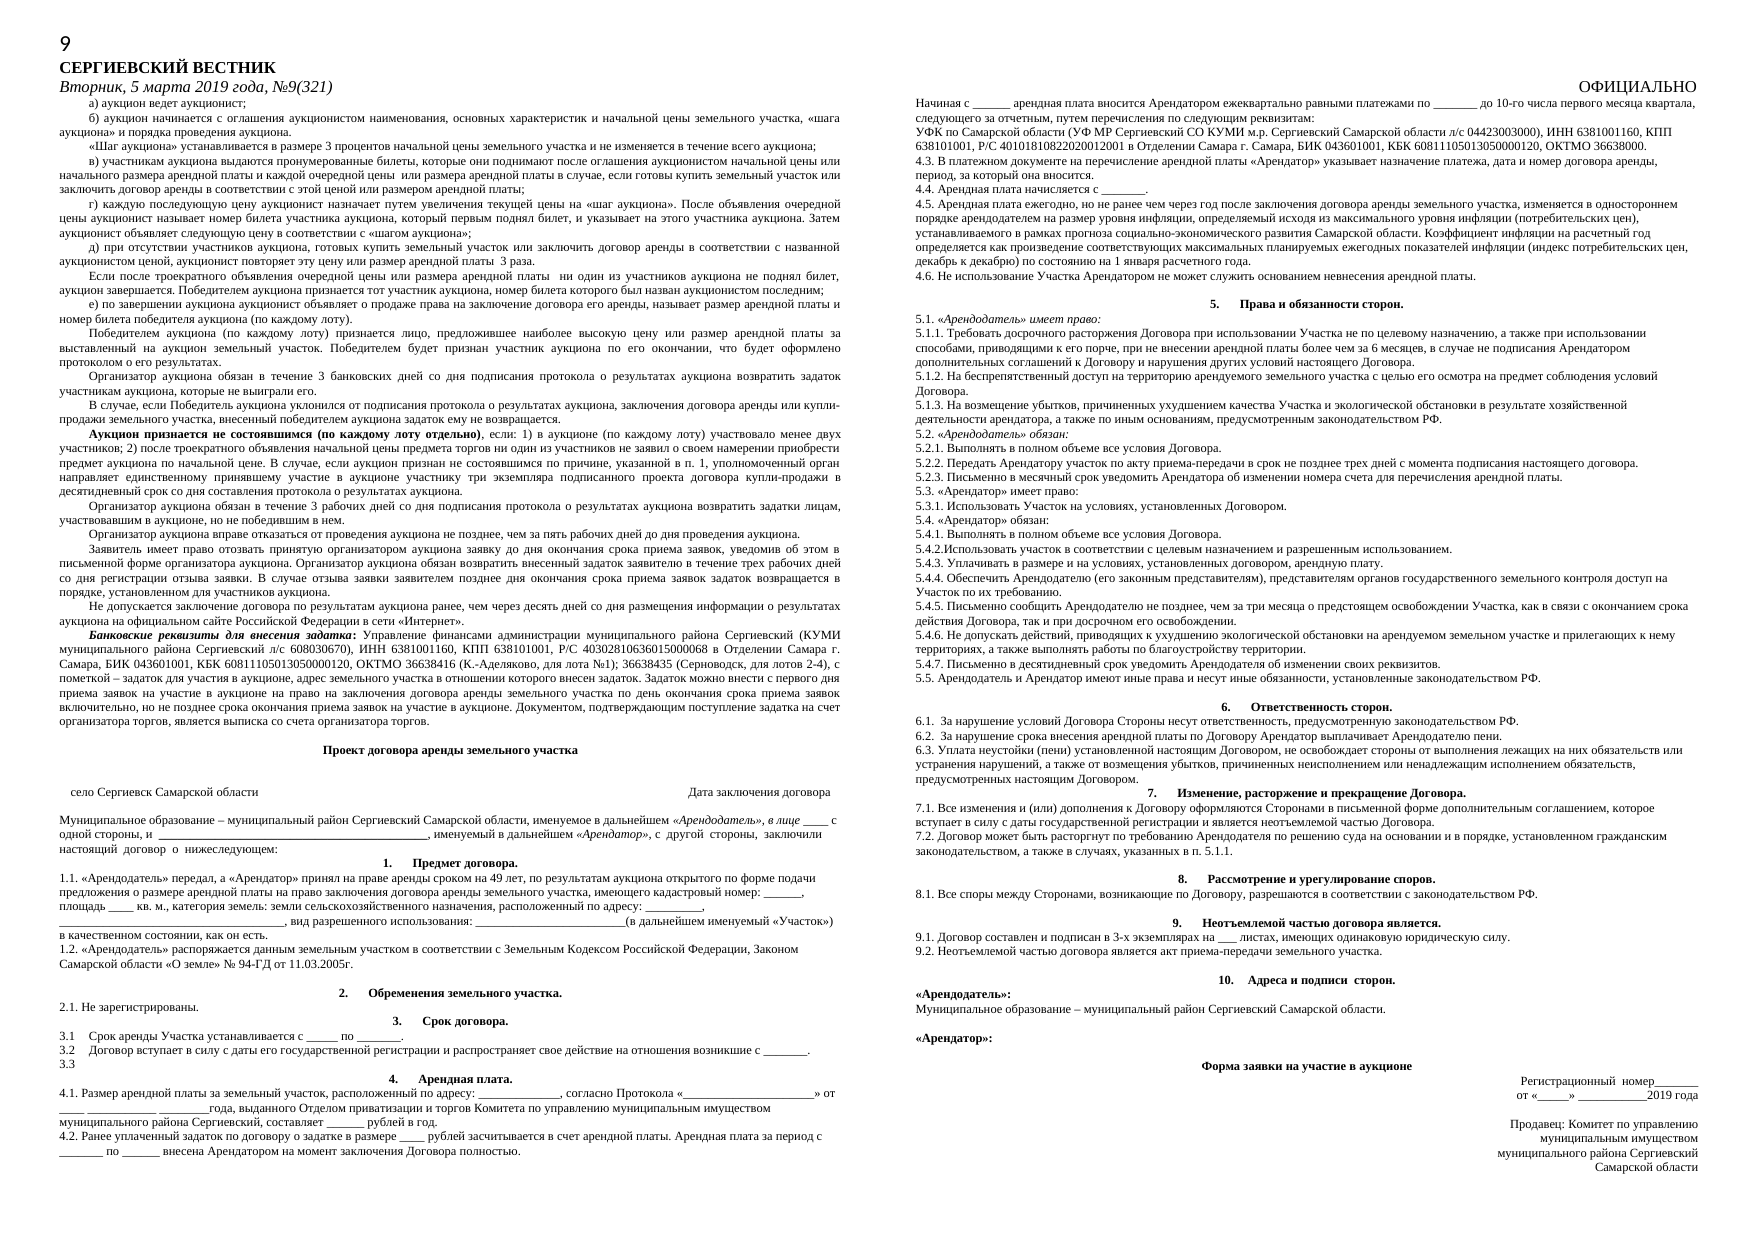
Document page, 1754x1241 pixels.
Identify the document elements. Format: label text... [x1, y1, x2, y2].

text «Арендодатель»: [915, 987, 1698, 1002]
text Муниципальное образование – муниципальный район Сергиевский Самарской области, именуемое в дальнейшем «Арендодатель», в лице ____ с одной стороны, и ___________________________________________, именуемый в дальнейшем «Арендатор», с другой стороны, заключили настоящий договор о нижеследующем: [59, 813, 842, 856]
text 6.2. За нарушение срока внесения арендной платы по Договору Арендатор выплачивает Арендодателю пени. [915, 728, 1698, 743]
text «Шаг аукциона» устанавливается в размере 3 процентов начальной цены земельного участка и не изменяется в течение всего аукциона; [59, 139, 842, 153]
text 5.4.4. Обеспечить Арендодателю (его законным представителям), представителям органов государственного земельного контроля доступ на Участок по их требованию. [915, 570, 1698, 599]
text 4.3. В платежном документе на перечисление арендной платы «Арендатор» указывает назначение платежа, дата и номер договора аренды, период, за который она вносится. [915, 153, 1698, 182]
list Права и обязанности сторон. [915, 297, 1698, 312]
text 5.2.2. Передать Арендатору участок по акту приема-передачи в срок не позднее трех дней с момента подписания настоящего договора. [915, 455, 1698, 470]
list Арендная плата. [59, 1072, 842, 1086]
text 4.2. Ранее уплаченный задаток по договору о задатке в размере ____ рублей засчитывается в счет арендной платы. Арендная плата за период с _______ по ______ внесена Арендатором на момент заключения Договора полностью. [59, 1129, 842, 1158]
text 8.1. Все споры между Сторонами, возникающие по Договору, разрешаются в соответствии с законодательством РФ. [915, 887, 1698, 901]
text 9.1. Договор составлен и подписан в 3-х экземплярах на ___ листах, имеющих одинаковую юридическую силу. [915, 930, 1698, 944]
text 4.1. Размер арендной платы за земельный участок, расположенный по адресу: _____________, согласно Протокола «_____________________» от ____ ___________ ________года, выданного Отделом приватизации и торгов Комитета по управлению муниципальным имуществом муниципального района Сергиевский, составляет ______ рублей в год. [59, 1086, 842, 1129]
text 4.4. Арендная плата начисляется с _______. [915, 182, 1698, 197]
list Изменение, расторжение и прекращение Договора. [915, 786, 1698, 800]
text 5.4.1. Выполнять в полном объеме все условия Договора. [915, 527, 1698, 542]
text 2.1. Не зарегистрированы. [59, 1000, 842, 1014]
text 5.2.1. Выполнять в полном объеме все условия Договора. [915, 441, 1698, 455]
text е) по завершении аукциона аукционист объявляет о продаже права на заключение договора его аренды, называет размер арендной платы и номер билета победителя аукциона (по каждому лоту). [59, 297, 842, 326]
text 5.2.3. Письменно в месячный срок уведомить Арендатора об изменении номера счета для перечисления арендной платы. [915, 470, 1698, 484]
text от «_____» ___________2019 года [915, 1088, 1698, 1102]
text Форма заявки на участие в аукционе [915, 1059, 1698, 1073]
list Срок аренды Участка устанавливается с _____ по _______. [59, 1028, 842, 1043]
text Регистрационный номер_______ [915, 1073, 1698, 1088]
text Организатор аукциона обязан в течение 3 банковских дней со дня подписания протокола о результатах аукциона возвратить задаток участникам аукциона, которые не выиграли его. [59, 369, 842, 398]
text 1.1. «Арендодатель» передал, а «Арендатор» принял на праве аренды сроком на 49 лет, по результатам аукциона открытого по форме подачи предложения о размере арендной платы на право заключения договора аренды земельного участка, имеющего кадастровый номер: ______, площадь ____ кв. м., категория земель: земли сельскохозяйственного назначения, расположенный по адресу: _________, ____________________________________, вид разрешенного использования: ________________________(в дальнейшем именуемый «Участок») в качественном состоянии, как он есть. [59, 870, 842, 942]
text Не допускается заключение договора по результатам аукциона ранее, чем через десять дней со дня размещения информации о результатах аукциона на официальном сайте Российской Федерации в сети «Интернет». [59, 599, 842, 628]
list Неотъемлемой частью договора является. [915, 915, 1698, 930]
text Организатор аукциона обязан в течение 3 рабочих дней со дня подписания протокола о результатах аукциона возвратить задатки лицам, участвовавшим в аукционе, но не победившим в нем. [59, 498, 842, 527]
list Обременения земельного участка. [59, 985, 842, 1000]
text Муниципальное образование – муниципальный район Сергиевский Самарской области. [915, 1002, 1698, 1016]
text д) при отсутствии участников аукциона, готовых купить земельный участок или заключить договор аренды в соответствии с названной аукционистом ценой, аукционист повторяет эту цену или размер арендной платы 3 раза. [59, 240, 842, 268]
text Самарской области [915, 1160, 1698, 1174]
text Аукцион признается не состоявшимся (по каждому лоту отдельно), если: 1) в аукционе (по каждому лоту) участвовало менее двух участников; 2) после троекратного объявления начальной цены предмета торгов ни один из участников не заявил о своем намерении приобрести предмет аукциона по начальной цене. В случае, если аукцион признан не состоявшимся по причине, указанной в п. 1, уполномоченный орган направляет единственному принявшему участие в аукционе участнику три экземпляра подписанного проекта договора купли-продажи в десятидневный срок со дня составления протокола о результатах аукциона. [59, 427, 842, 498]
text Банковские реквизиты для внесения задатка: Управление финансами администрации муниципального района Сергиевский (КУМИ муниципального района Сергиевский л/с 608030670), ИНН 6381001160, КПП 638101001, Р/С 40302810636015000068 в Отделении Самара г. Самара, БИК 043601001, КБК 60811105013050000120, ОКТМО 36638416 (К.-Аделяково, для лота №1); 36638435 (Серноводск, для лотов 2-4), с пометкой – задаток для участия в аукционе, адрес земельного участка в отношении которого внесен задаток. Задаток можно внести с первого дня приема заявок на участие в аукционе на право на заключения договора аренды земельного участка по день окончания срока приема заявок включительно, но не позднее срока окончания приема заявок на участие в аукционе. Документом, подтверждающим поступление задатка на счет организатора торгов, является выписка со счета организатора торгов. [59, 628, 842, 728]
text «Арендатор»: [915, 1030, 1698, 1045]
text 5.5. Арендодатель и Арендатор имеют иные права и несут иные обязанности, установленные законодательством РФ. [915, 671, 1698, 685]
text УФК по Самарской области (УФ МР Сергиевский СО КУМИ м.р. Сергиевский Самарской области л/с 04423003000), ИНН 6381001160, КПП 638101001, Р/С 40101810822020012001 в Отделении Самара г. Самара, БИК 043601001, КБК 60811105013050000120, ОКТМО 36638000. [915, 125, 1698, 153]
list Срок договора. [59, 1014, 842, 1028]
text 5.4.5. Письменно сообщить Арендодателю не позднее, чем за три месяца о предстоящем освобождении Участка, как в связи с окончанием срока действия Договора, так и при досрочном его освобождении. [915, 599, 1698, 628]
text б) аукцион начинается с оглашения аукционистом наименования, основных характеристик и начальной цены земельного участка, «шага аукциона» и порядка проведения аукциона. [59, 110, 842, 139]
text муниципальным имуществом [915, 1131, 1698, 1145]
text 5.2. «Арендодатель» обязан: [915, 427, 1698, 441]
text В случае, если Победитель аукциона уклонился от подписания протокола о результатах аукциона, заключения договора аренды или купли-продажи земельного участка, внесенный победителем аукциона задаток ему не возвращается. [59, 398, 842, 427]
text 5.3. «Арендатор» имеет право: [915, 484, 1698, 498]
list Рассмотрение и урегулирование споров. [915, 872, 1698, 887]
text 5.4.3. Уплачивать в размере и на условиях, установленных договором, арендную плату. [915, 556, 1698, 570]
text 7.1. Все изменения и (или) дополнения к Договору оформляются Сторонами в письменной форме дополнительным соглашением, которое вступает в силу с даты государственной регистрации и является неотъемлемой частью Договора. [915, 800, 1698, 829]
text 6.1. За нарушение условий Договора Стороны несут ответственность, предусмотренную законодательством РФ. [915, 714, 1698, 728]
text Заявитель имеет право отозвать принятую организатором аукциона заявку до дня окончания срока приема заявок, уведомив об этом в письменной форме организатора аукциона. Организатор аукциона обязан возвратить внесенный задаток заявителю в течение трех рабочих дней со дня регистрации отзыва заявки. В случае отзыва заявки заявителем позднее дня окончания срока приема заявок задаток возвращается в порядке, установленном для участников аукциона. [59, 542, 842, 599]
list Адреса и подписи сторон. [915, 973, 1698, 987]
text Продавец: Комитет по управлению [915, 1117, 1698, 1131]
text а) аукцион ведет аукционист; [59, 96, 842, 110]
text Победителем аукциона (по каждому лоту) признается лицо, предложившее наиболее высокую цену или размер арендной платы за выставленный на аукцион земельный участок. Победителем будет признан участник аукциона по его окончании, что будет оформлено протоколом о его результатах. [59, 326, 842, 369]
text 4.5. Арендная плата ежегодно, но не ранее чем через год после заключения договора аренды земельного участка, изменяется в одностороннем порядке арендодателем на размер уровня инфляции, определяемый исходя из максимального уровня инфляции (потребительских цен), устанавливаемого в рамках прогноза социально-экономического развития Самарской области. Коэффициент инфляции на расчетный год определяется как произведение соответствующих максимальных планируемых ежегодных показателей инфляции (индекс потребительских цен, декабрь к декабрю) по состоянию на 1 января расчетного года. [915, 197, 1698, 268]
text в) участникам аукциона выдаются пронумерованные билеты, которые они поднимают после оглашения аукционистом начальной цены или начального размера арендной платы и каждой очередной цены или размера арендной платы в случае, если готовы купить земельный участок или заключить договор аренды в соответствии с этой ценой или размером арендной платы; [59, 153, 842, 197]
list Ответственность сторон. [915, 700, 1698, 714]
text 5.4.6. Не допускать действий, приводящих к ухудшению экологической обстановки на арендуемом земельном участке и прилегающих к нему территориях, а также выполнять работы по благоустройству территории. [915, 628, 1698, 657]
text 4.6. Не использование Участка Арендатором не может служить основанием невнесения арендной платы. [915, 268, 1698, 283]
text Проект договора аренды земельного участка [59, 743, 842, 757]
text 5.4. «Арендатор» обязан: [915, 513, 1698, 527]
list Договор вступает в силу с даты его государственной регистрации и распространяет свое действие на отношения возникшие с _______. [59, 1043, 842, 1057]
text 9.2. Неотъемлемой частью договора является акт приема-передачи земельного участка. [915, 944, 1698, 958]
text 5.1.1. Требовать досрочного расторжения Договора при использовании Участка не по целевому назначению, а также при использовании способами, приводящими к его порче, при не внесении арендной платы более чем за 6 месяцев, в случае не подписания Арендатором дополнительных соглашений к Договору и нарушения других условий настоящего Договора. [915, 326, 1698, 369]
text 5.1.3. На возмещение убытков, причиненных ухудшением качества Участка и экологической обстановки в результате хозяйственной деятельности арендатора, а также по иным основаниям, предусмотренным законодательством РФ. [915, 398, 1698, 427]
text 5.1. «Арендодатель» имеет право: [915, 312, 1698, 326]
text 5.1.2. На беспрепятственный доступ на территорию арендуемого земельного участка с целью его осмотра на предмет соблюдения условий Договора. [915, 369, 1698, 398]
text Организатор аукциона вправе отказаться от проведения аукциона не позднее, чем за пять рабочих дней до дня проведения аукциона. [59, 527, 842, 542]
text 1.2. «Арендодатель» распоряжается данным земельным участком в соответствии с Земельным Кодексом Российской Федерации, Законом Самарской области «О земле» № 94-ГД от 11.03.2005г. [59, 942, 842, 971]
text 6.3. Уплата неустойки (пени) установленной настоящим Договором, не освобождает стороны от выполнения лежащих на них обязательств или устранения нарушений, а также от возмещения убытков, причиненных неисполнением или ненадлежащим исполнением обязательств, предусмотренных настоящим Договором. [915, 743, 1698, 786]
text Если после троекратного объявления очередной цены или размера арендной платы ни один из участников аукциона не поднял билет, аукцион завершается. Победителем аукциона признается тот участник аукциона, номер билета которого был назван аукционистом последним; [59, 268, 842, 297]
text г) каждую последующую цену аукционист назначает путем увеличения текущей цены на «шаг аукциона». После объявления очередной цены аукционист называет номер билета участника аукциона, который первым поднял билет, и указывает на этого участника аукциона. Затем аукционист объявляет следующую цену в соответствии с «шагом аукциона»; [59, 197, 842, 240]
text муниципального района Сергиевский [915, 1145, 1698, 1160]
text 7.2. Договор может быть расторгнут по требованию Арендодателя по решению суда на основании и в порядке, установленном гражданским законодательством, а также в случаях, указанных в п. 5.1.1. [915, 829, 1698, 858]
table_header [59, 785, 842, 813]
text 5.4.2.Использовать участок в соответствии с целевым назначением и разрешенным использованием. [915, 542, 1698, 556]
text 5.4.7. Письменно в десятидневный срок уведомить Арендодателя об изменении своих реквизитов. [915, 657, 1698, 671]
text 5.3.1. Использовать Участок на условиях, установленных Договором. [915, 498, 1698, 513]
text Начиная с ______ арендная плата вносится Арендатором ежеквартально равными платежами по _______ до 10-го числа первого месяца квартала, следующего за отчетным, путем перечисления по следующим реквизитам: [915, 96, 1698, 125]
list Предмет договора. [59, 856, 842, 870]
